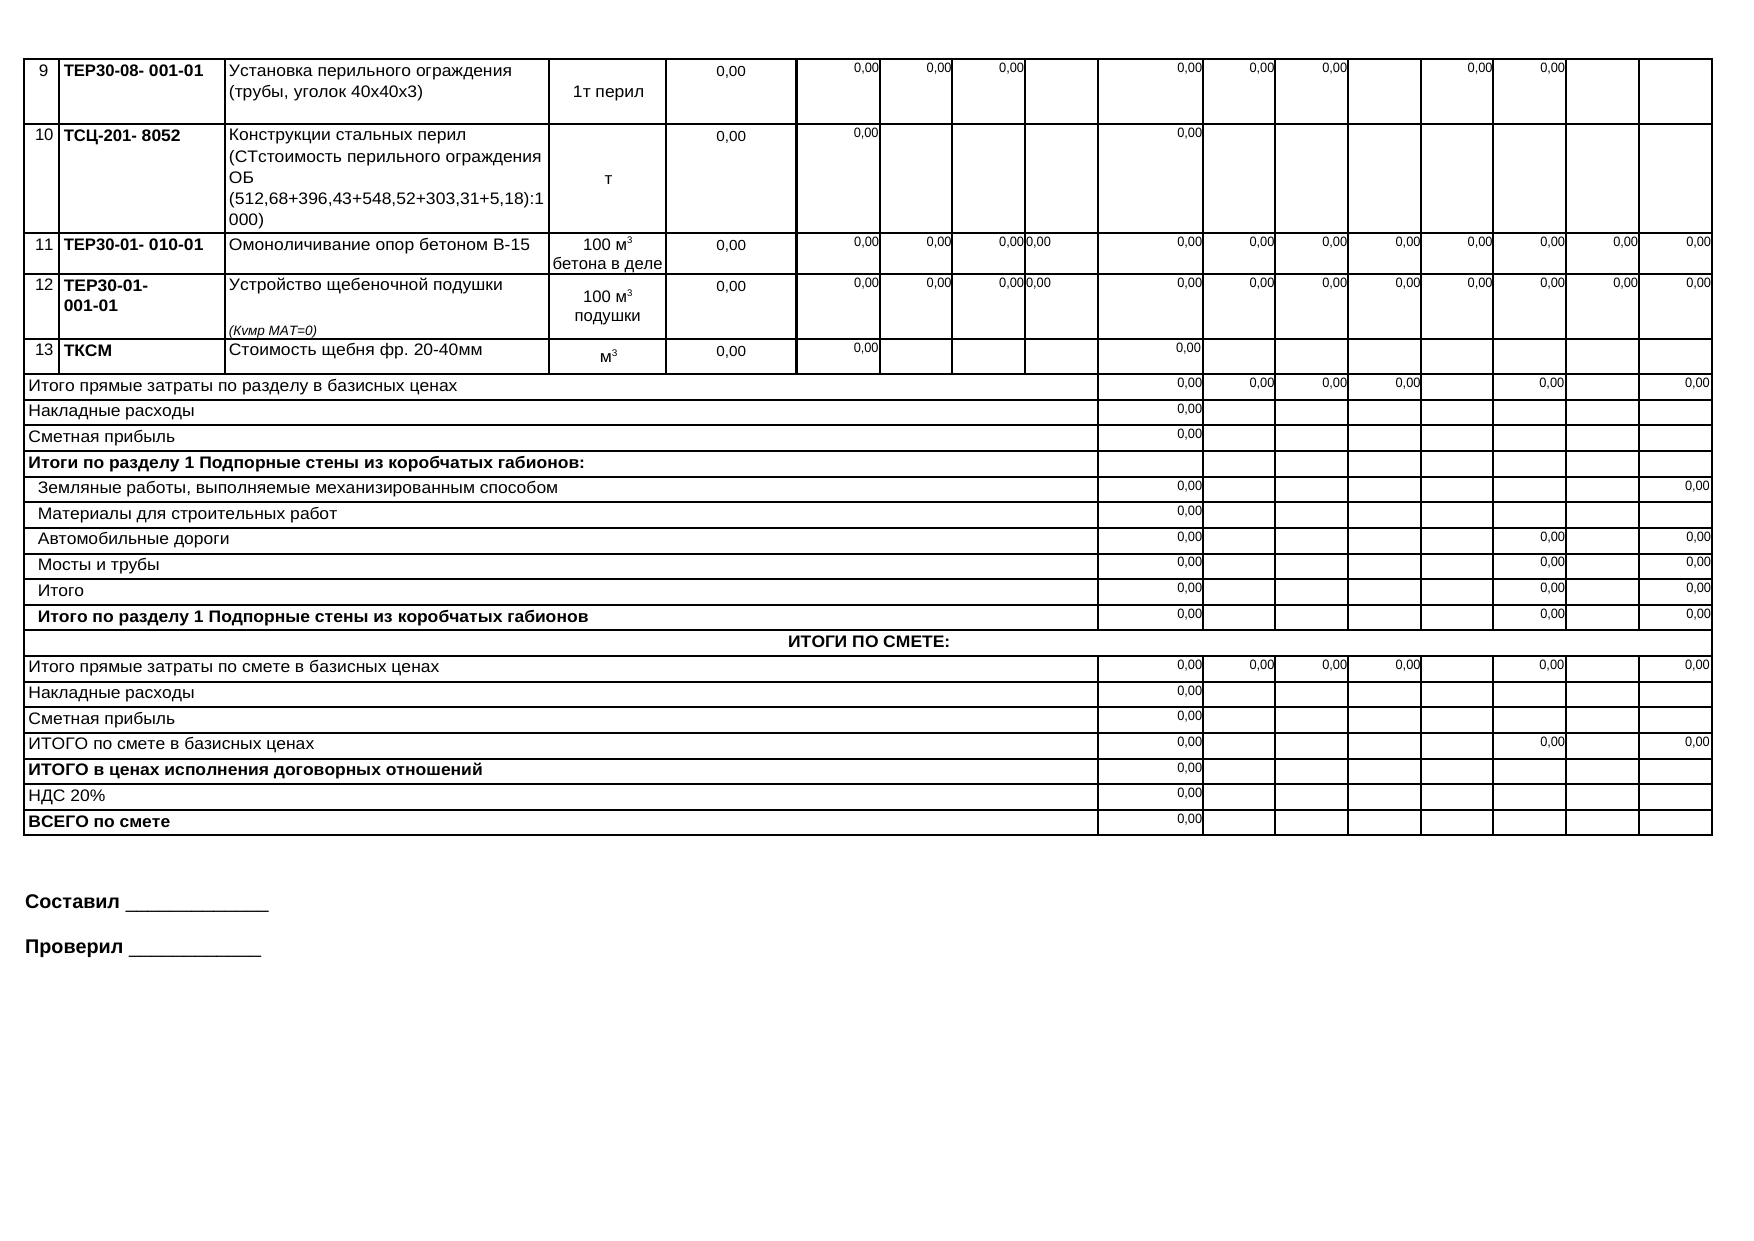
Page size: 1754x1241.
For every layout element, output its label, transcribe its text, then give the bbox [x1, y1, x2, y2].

table_cell 0,00 [1099, 555, 1202, 578]
table_cell [1204, 708, 1274, 732]
table_cell [1567, 657, 1638, 681]
table_cell 0,00 [1276, 657, 1347, 681]
table_cell [1567, 760, 1638, 783]
table_cell [1567, 401, 1638, 424]
table_cell [1349, 734, 1420, 757]
table_cell Итого [25, 580, 1097, 604]
table_cell [1567, 529, 1638, 552]
table_cell [1494, 760, 1565, 783]
table_cell ВСЕГО по смете [25, 811, 1097, 834]
table_cell 0,00 [1494, 529, 1565, 552]
table_cell [1276, 606, 1347, 629]
table_cell Итоги по разделу 1 Подпорные стены из коробчатых габионов: [25, 452, 1097, 476]
table_cell [1494, 426, 1565, 450]
table_cell Накладные расходы [25, 683, 1097, 706]
table_cell 9 [25, 60, 58, 123]
table_cell [1276, 426, 1347, 450]
table_cell [1349, 606, 1420, 629]
table_cell [1640, 401, 1711, 424]
table_cell 0,00 [1099, 503, 1202, 527]
table_cell 0,00 [667, 275, 795, 338]
table_cell [1349, 503, 1420, 527]
table_cell [1204, 785, 1274, 809]
table_cell [1422, 529, 1492, 552]
table_cell 0,00 [1204, 234, 1274, 273]
table_cell [1204, 125, 1274, 232]
table_cell [1494, 503, 1565, 527]
table_cell [1276, 340, 1347, 373]
table_cell 0,00 [1349, 657, 1420, 681]
table_cell 0,00 [1494, 580, 1565, 604]
table_cell [953, 125, 1024, 232]
table_cell [1349, 811, 1420, 834]
table_cell 0,00 [1099, 580, 1202, 604]
table_cell [1349, 60, 1420, 123]
table_cell 100 м3 подушки [550, 275, 665, 338]
table_cell Итого прямые затраты по смете в базисных ценах [25, 657, 1097, 681]
table_cell 0,00 [798, 125, 879, 232]
table_cell [1422, 580, 1492, 604]
table_cell [1276, 503, 1347, 527]
table_cell [1640, 785, 1711, 809]
table_cell [1567, 606, 1638, 629]
table_cell [1204, 478, 1274, 501]
table_cell Сметная прибыль [25, 426, 1097, 450]
table_cell [1422, 426, 1492, 450]
table_cell ТСЦ-201- 8052 [60, 125, 224, 232]
table_cell [1567, 452, 1638, 476]
table_cell Накладные расходы [25, 401, 1097, 424]
table_cell Итого прямые затраты по разделу в базисных ценах [25, 375, 1097, 399]
table_cell [1204, 426, 1274, 450]
table_cell 0,00 [1099, 234, 1202, 273]
table_cell [1494, 340, 1565, 373]
table_cell [1422, 606, 1492, 629]
table_cell [1640, 340, 1711, 373]
table_cell 0,00 [667, 234, 795, 273]
table_cell [1422, 555, 1492, 578]
table_cell [1422, 401, 1492, 424]
table_cell 0,00 [1099, 401, 1202, 424]
table_cell [1640, 811, 1711, 834]
table_cell 0,00 [1204, 375, 1274, 399]
table_cell 0,00 [1099, 708, 1202, 732]
table_cell [1276, 529, 1347, 552]
table_cell [1276, 555, 1347, 578]
table_cell 0,00 [1276, 234, 1347, 273]
table_cell 0,00 [1099, 375, 1202, 399]
table_cell [1422, 785, 1492, 809]
table_cell 0,00 [1640, 657, 1711, 681]
table_cell [1349, 478, 1420, 501]
table_cell [1567, 708, 1638, 732]
table_cell [1640, 683, 1711, 706]
table_cell 0,00 [1494, 234, 1565, 273]
table_cell 0,00 [1099, 340, 1202, 373]
table_cell 0,00 [1099, 529, 1202, 552]
table_cell 0,00 [798, 234, 879, 273]
table_cell [1494, 683, 1565, 706]
table_cell 12 [25, 275, 58, 338]
table_cell 0,00 [1099, 606, 1202, 629]
table_cell [1276, 452, 1347, 476]
table_cell 0,00 [667, 340, 795, 373]
table_cell Стоимость щебня фр. 20-40мм [226, 340, 548, 373]
table_cell т [550, 125, 665, 232]
table_cell [1276, 811, 1347, 834]
table_cell [1276, 785, 1347, 809]
table_cell [1640, 760, 1711, 783]
table_cell 0,00 [1099, 478, 1202, 501]
table_cell 0,00 [1494, 555, 1565, 578]
table_cell 0,00 [667, 60, 795, 123]
table_cell ИТОГО по смете в базисных ценах [25, 734, 1097, 757]
table_cell [1422, 811, 1492, 834]
table_cell [1349, 760, 1420, 783]
table_cell [1204, 529, 1274, 552]
table_cell [1422, 760, 1492, 783]
table_cell [1567, 785, 1638, 809]
table_cell [1026, 125, 1097, 232]
table_cell [1204, 606, 1274, 629]
table_cell 0,00 [1276, 60, 1347, 123]
table_cell 0,00 [1640, 734, 1711, 757]
table_cell [1349, 708, 1420, 732]
table_cell [1640, 426, 1711, 450]
table_cell Конструкции стальных перил (СТстоимость перильного ограждения ОБ (512,68+396,43+548,52+303,31+5,18):1000) [226, 125, 548, 232]
table_cell 0,00 [1026, 234, 1097, 273]
table_cell 1т перил [550, 60, 665, 123]
table_cell [1640, 708, 1711, 732]
table_cell 0,00 [1640, 529, 1711, 552]
table_cell [881, 125, 951, 232]
table_cell 0,00 [1640, 478, 1711, 501]
table_cell [1567, 811, 1638, 834]
table_cell [1099, 452, 1202, 476]
table_cell 0,00 [1349, 275, 1420, 338]
table_cell [1349, 683, 1420, 706]
table_cell [1349, 340, 1420, 373]
table_cell [1349, 452, 1420, 476]
table_cell [1204, 452, 1274, 476]
table_cell [1349, 555, 1420, 578]
table_cell 0,00 [1349, 375, 1420, 399]
table_cell [1567, 683, 1638, 706]
table_cell [1422, 734, 1492, 757]
table_cell [1204, 811, 1274, 834]
table_cell 11 [25, 234, 58, 273]
table_cell 0,00 [1640, 275, 1711, 338]
table_cell [1349, 785, 1420, 809]
table_cell [1567, 580, 1638, 604]
table_cell [1640, 125, 1711, 232]
table_cell ТЕР30-01- 010-01 [60, 234, 224, 273]
table_cell [1422, 708, 1492, 732]
table_cell 0,00 [1640, 580, 1711, 604]
table_cell ТЕР30-08- 001-01 [60, 60, 224, 123]
table_cell [1204, 683, 1274, 706]
table_cell [1494, 785, 1565, 809]
table_cell ИТОГО в ценах исполнения договорных отношений [25, 760, 1097, 783]
table_cell [1422, 503, 1492, 527]
table_cell [1276, 401, 1347, 424]
table_cell [1276, 760, 1347, 783]
table_cell [1276, 683, 1347, 706]
table_cell [1349, 125, 1420, 232]
table_cell 0,00 [1494, 657, 1565, 681]
table_cell 0,00 [1567, 234, 1638, 273]
table_cell [1204, 555, 1274, 578]
table_cell 0,00 [881, 275, 951, 338]
table_cell [1276, 708, 1347, 732]
table_cell 0,00 [953, 234, 1024, 273]
table_cell 0,00 [1494, 734, 1565, 757]
table_cell [1349, 529, 1420, 552]
text Составил _____________ Проверил ____________ [25, 890, 1737, 958]
table_cell [1422, 125, 1492, 232]
table_cell [1204, 734, 1274, 757]
table_cell 0,00 [1099, 811, 1202, 834]
table_cell [1494, 478, 1565, 501]
table_cell [1026, 60, 1097, 123]
table_cell [881, 340, 951, 373]
table_cell [1567, 478, 1638, 501]
table_cell [1640, 503, 1711, 527]
table_cell [1494, 811, 1565, 834]
table_cell [1422, 375, 1492, 399]
table_cell Устройство щебеночной подушки (Кvмр МАТ=0) [226, 275, 548, 338]
table_cell [1567, 503, 1638, 527]
table_cell [1276, 580, 1347, 604]
table_cell 0,00 [1494, 606, 1565, 629]
table_cell [1567, 375, 1638, 399]
table_cell 10 [25, 125, 58, 232]
table_cell Земляные работы, выполняемые механизированным способом [25, 478, 1097, 501]
table_cell ТЕР30-01- 001-01 [60, 275, 224, 338]
table_cell Омоноличивание опор бетоном В-15 [226, 234, 548, 273]
table_cell [1422, 478, 1492, 501]
table_cell [1640, 60, 1711, 123]
table_cell 0,00 [1422, 275, 1492, 338]
table_cell 0,00 [798, 60, 879, 123]
table_cell 0,00 [1494, 375, 1565, 399]
table_cell [1276, 734, 1347, 757]
table_cell 0,00 [798, 340, 879, 373]
table_cell [1204, 760, 1274, 783]
table_cell 0,00 [881, 60, 951, 123]
table_cell 0,00 [1099, 760, 1202, 783]
table_cell 0,00 [1640, 606, 1711, 629]
table_cell м3 [550, 340, 665, 373]
table_cell [1276, 125, 1347, 232]
table_cell 0,00 [1099, 426, 1202, 450]
table_cell [1422, 452, 1492, 476]
table_cell Материалы для строительных работ [25, 503, 1097, 527]
table_cell [1276, 478, 1347, 501]
table_cell [1422, 683, 1492, 706]
table_cell [1204, 580, 1274, 604]
table_cell 0,00 [1099, 734, 1202, 757]
table_cell 0,00 [667, 125, 795, 232]
table_cell ИТОГИ ПО СМЕТЕ: [25, 631, 1711, 655]
table_cell 0,00 [1099, 657, 1202, 681]
table_cell 0,00 [1276, 275, 1347, 338]
table_cell [1494, 708, 1565, 732]
table_cell 0,00 [1099, 60, 1202, 123]
table_cell Итого по разделу 1 Подпорные стены из коробчатых габионов [25, 606, 1097, 629]
table_cell 0,00 [798, 275, 879, 338]
table_cell [1204, 503, 1274, 527]
table_cell 0,00 [1099, 125, 1202, 232]
table_cell [1204, 340, 1274, 373]
table_cell 0,00 [881, 234, 951, 273]
table_cell [1567, 125, 1638, 232]
table_cell [1204, 401, 1274, 424]
table_cell 0,00 [1640, 555, 1711, 578]
table_cell [1494, 125, 1565, 232]
table_cell [1567, 555, 1638, 578]
table_cell [1349, 580, 1420, 604]
table_cell 0,00 [1099, 785, 1202, 809]
table_cell 0,00 [1349, 234, 1420, 273]
table_cell [1640, 452, 1711, 476]
table_cell [1567, 426, 1638, 450]
table_cell 0,00 [1204, 657, 1274, 681]
table_cell 0,00 [1099, 275, 1202, 338]
table_cell 0,00 [1026, 275, 1097, 338]
table_cell [1567, 60, 1638, 123]
table_cell [1567, 734, 1638, 757]
table_cell 0,00 [1204, 275, 1274, 338]
table_cell 0,00 [953, 60, 1024, 123]
table_cell [1026, 340, 1097, 373]
table_cell Мосты и трубы [25, 555, 1097, 578]
table_cell [1494, 452, 1565, 476]
table_cell Автомобильные дороги [25, 529, 1097, 552]
table_cell [1494, 401, 1565, 424]
table_cell 0,00 [953, 275, 1024, 338]
table_cell [953, 340, 1024, 373]
table_cell 0,00 [1494, 60, 1565, 123]
table_cell 0,00 [1099, 683, 1202, 706]
table_cell ТКСМ [60, 340, 224, 373]
table_cell [1422, 657, 1492, 681]
table_cell Установка перильного ограждения (трубы, уголок 40х40х3) [226, 60, 548, 123]
table_cell НДС 20% [25, 785, 1097, 809]
table_cell 0,00 [1422, 234, 1492, 273]
table_cell [1349, 426, 1420, 450]
table_cell [1422, 340, 1492, 373]
table_cell 0,00 [1567, 275, 1638, 338]
table_cell 13 [25, 340, 58, 373]
table_cell [1567, 340, 1638, 373]
table_cell Сметная прибыль [25, 708, 1097, 732]
table_cell 0,00 [1422, 60, 1492, 123]
table_cell 100 м3 бетона в деле [550, 234, 665, 273]
table_cell 0,00 [1276, 375, 1347, 399]
table_cell 0,00 [1204, 60, 1274, 123]
table_cell [1349, 401, 1420, 424]
table_cell 0,00 [1640, 234, 1711, 273]
table_cell 0,00 [1640, 375, 1711, 399]
table_cell 0,00 [1494, 275, 1565, 338]
